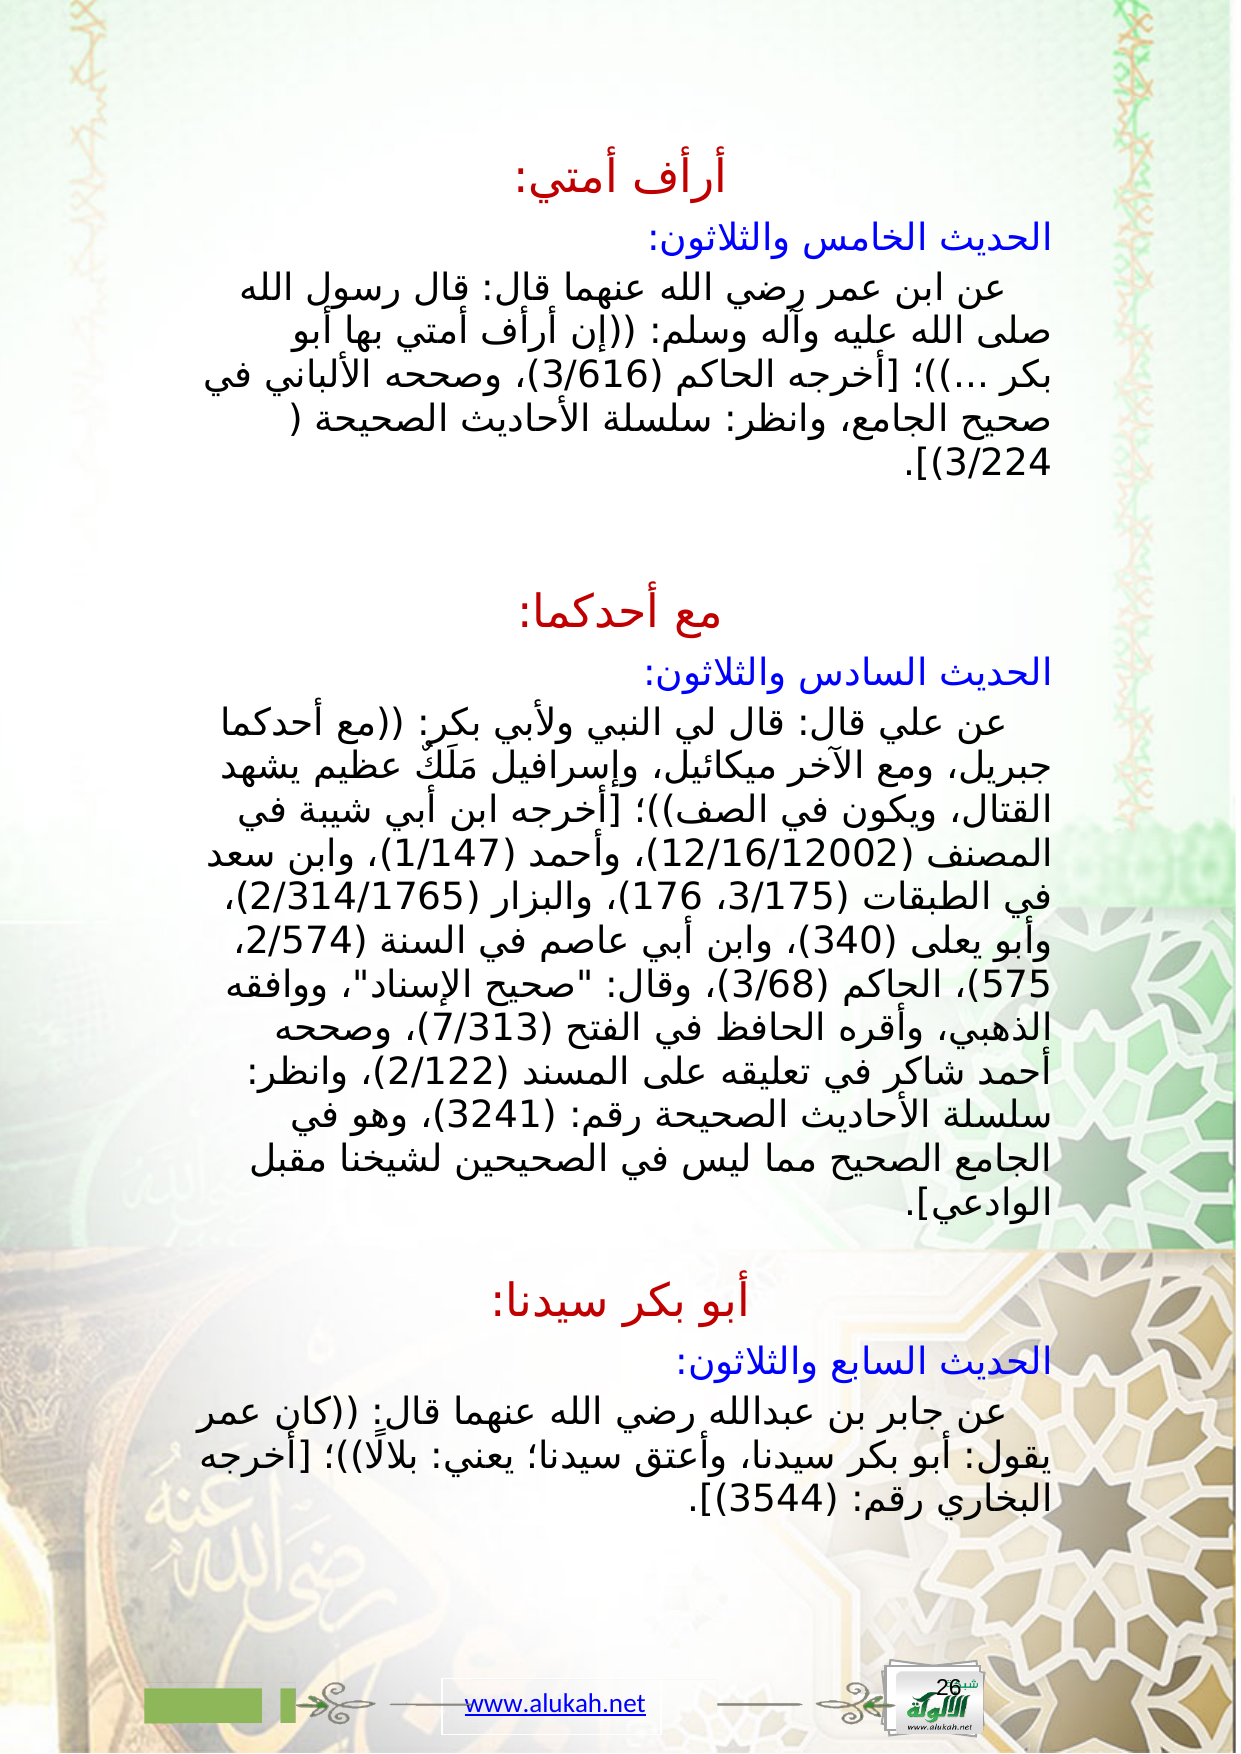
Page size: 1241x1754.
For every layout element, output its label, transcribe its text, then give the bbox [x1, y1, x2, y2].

text عن علي قال: قال لي النبي ولأبي بكر: ((مع أحدكما جبريل، ومع الآخر ميكائيل، وإسرافيل مَلَكٌ عظيم يشهد القتال، ويكون في الصف))؛ [أخرجه ابن أبي شيبة في المصنف (12/16/12002)، وأحمد (1/147)، وابن سعد في الطبقات (3/175، 176)، والبزار (2/314/1765)، وأبو يعلى (340)، وابن أبي عاصم في السنة (2/574، 575)، الحاكم (3/68)، وقال: "صحيح الإسناد"، ووافقه الذهبي، وأقره الحافظ في الفتح (7/313)، وصححه أحمد شاكر في تعليقه على المسند (2/122)، وانظر: سلسلة الأحاديث الصحيحة رقم: (3241)، وهو في الجامع الصحيح مما ليس في الصحيحين لشيخنا مقبل الوادعي]. [187, 700, 1053, 1224]
text عن جابر بن عبدالله رضي الله عنهما قال: ((كان عمر يقول: أبو بكر سيدنا، وأعتق سيدنا؛ يعني: بلالًا))؛ [أخرجه البخاري رقم: (3544)]. [187, 1389, 1053, 1521]
subtitle الحديث الخامس والثلاثون: [187, 215, 1053, 259]
picture [0, 0, 1236, 1753]
subtitle الحديث السادس والثلاثون: [187, 650, 1053, 694]
subtitle أرأف أمتي: [187, 150, 1053, 203]
subtitle مع أحدكما: [187, 585, 1053, 638]
subtitle الحديث السابع والثلاثون: [187, 1339, 1053, 1383]
text عن ابن عمر رضي الله عنهما قال: قال رسول الله صلى الله عليه وآله وسلم: ((إن أرأف أمتي بها أبو بكر ...))؛ [أخرجه الحاكم (3/616)، وصححه الألباني في صحيح الجامع، وانظر: سلسلة الأحاديث الصحيحة (3/224)]. [187, 266, 1053, 484]
subtitle أبو بكر سيدنا: [187, 1274, 1053, 1327]
